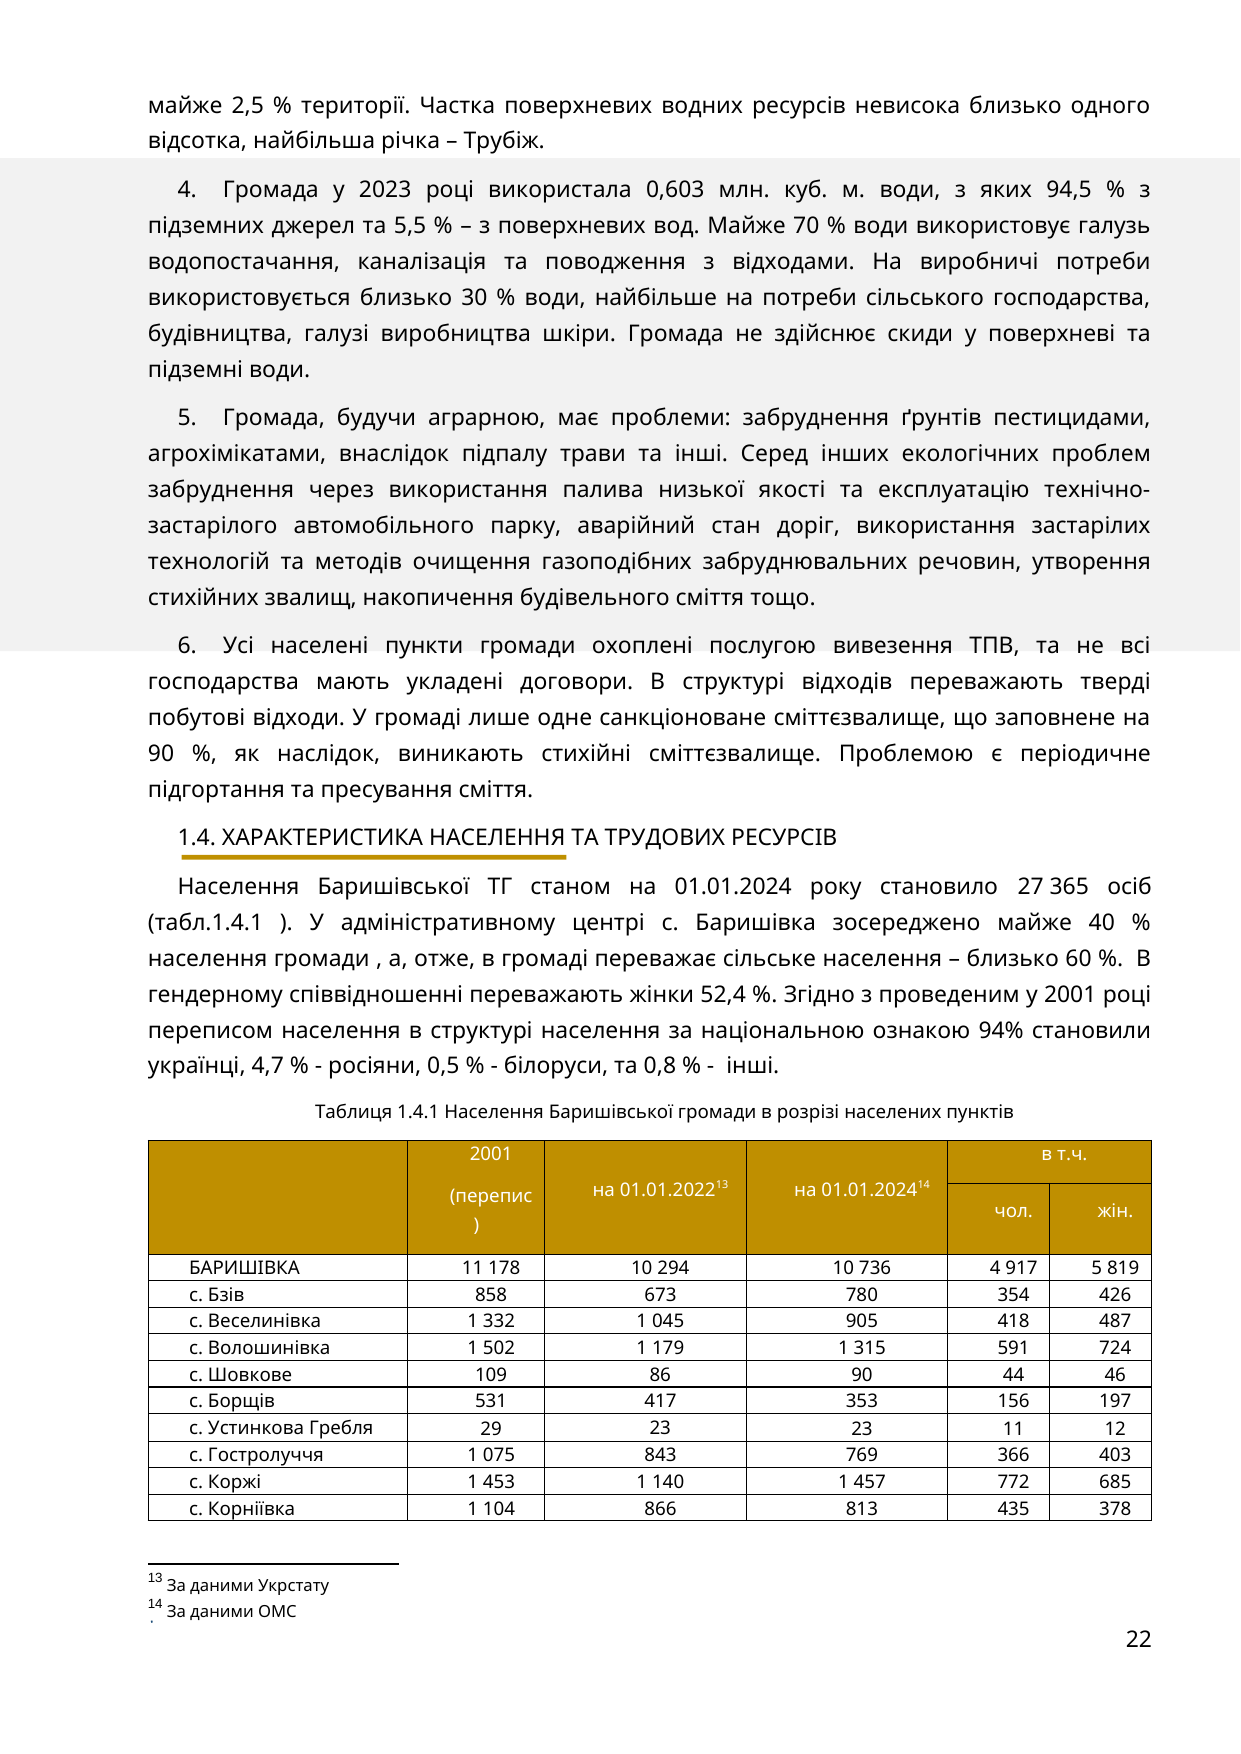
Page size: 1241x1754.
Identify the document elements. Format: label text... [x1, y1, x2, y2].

table_cell 366 [948, 1442, 1049, 1467]
table_cell с. Корніївка [149, 1495, 407, 1520]
table_cell с. Устинкова Гребля [149, 1414, 407, 1441]
table_cell 1 502 [408, 1334, 544, 1360]
table_cell 90 [747, 1361, 947, 1386]
table_cell 10 294 [545, 1255, 746, 1280]
table_cell с. Шовкове [149, 1361, 407, 1386]
table_cell 673 [545, 1281, 746, 1307]
table_cell чол. [948, 1184, 1049, 1254]
table_cell 10 736 [747, 1255, 947, 1280]
table_cell 435 [948, 1495, 1049, 1520]
table_cell 353 [747, 1388, 947, 1413]
table_header 2001 (перепис) [408, 1141, 544, 1254]
table_cell 858 [408, 1281, 544, 1307]
table_cell 11 [948, 1414, 1049, 1441]
table_cell 724 [1050, 1334, 1151, 1360]
table_header на 01.01.2024 [747, 1141, 947, 1254]
subtitle 1.4. ХАРАКТЕРИСТИКА НАСЕЛЕННЯ ТА ТРУДОВИХ РЕСУРСІВ [148, 821, 1152, 853]
table_cell 591 [948, 1334, 1049, 1360]
text Населення Баришівської ТГ станом на 01.01.2024 року становило 27 365 осіб (табл.1.4.1 ). У адміністративному центрі с. Баришівка зосереджено майже 40 % населення громади , а, отже, в громаді переважає сільське населення – близько 60 %. В гендерному співвідношенні переважають жінки 52,4 %. Згідно з проведеним у 2001 році переписом населення в структурі населення за національною ознакою 94% становили українці, 4,7 % - росіяни, 0,5 % - білоруси, та 0,8 % - інші. [148, 870, 1152, 1081]
table_cell 23 [747, 1414, 947, 1441]
table_cell 769 [747, 1442, 947, 1467]
table_cell 843 [545, 1442, 746, 1467]
table_cell с. Гостролуччя [149, 1442, 407, 1467]
text Таблиця 1.4.1 Населення Баришівської громади в розрізі населених пунктів [148, 1098, 1152, 1123]
list Усі населені пункти громади охоплені послугою вивезення ТПВ, та не всі господарства мають укладені договори. В структурі відходів переважають тверді побутові відходи. У громаді лише одне санкціоноване сміттєзвалище, що заповнене на 90 %, як наслідок, виникають стихійні сміттєзвалище. Проблемою є періодичне підгортання та пресування сміття. [148, 629, 1152, 804]
list Громада, будучи аграрною, має проблеми: забруднення ґрунтів пестицидами, агрохімікатами, внаслідок підпалу трави та інші. Серед інших екологічних проблем забруднення через використання палива низької якості та експлуатацію технічно-застарілого автомобільного парку, аварійний стан доріг, використання застарілих технологій та методів очищення газоподібних забруднювальних речовин, утворення стихійних звалищ, накопичення будівельного сміття тощо. [148, 401, 1152, 612]
table_cell с. Борщів [149, 1388, 407, 1413]
table_cell 813 [747, 1495, 947, 1520]
table_cell 4 917 [948, 1255, 1049, 1280]
table_header в т.ч. [948, 1141, 1151, 1183]
table_cell 685 [1050, 1468, 1151, 1494]
table_cell 11 178 [408, 1255, 544, 1280]
table_cell с. Бзів [149, 1281, 407, 1307]
table_cell с. Коржі [149, 1468, 407, 1494]
table_cell 1 140 [545, 1468, 746, 1494]
table_cell 1 315 [747, 1334, 947, 1360]
table_cell 5 819 [1050, 1255, 1151, 1280]
table_cell 46 [1050, 1361, 1151, 1386]
table_header на 01.01.2022 [545, 1141, 746, 1254]
table_cell 354 [948, 1281, 1049, 1307]
table_cell жін. [1050, 1184, 1151, 1254]
table_cell 1 104 [408, 1495, 544, 1520]
table_cell 772 [948, 1468, 1049, 1494]
table_cell 1 075 [408, 1442, 544, 1467]
table_cell 780 [747, 1281, 947, 1307]
table_cell 1 179 [545, 1334, 746, 1360]
table_cell 1 045 [545, 1308, 746, 1333]
table_cell 866 [545, 1495, 746, 1520]
table_cell 29 [408, 1414, 544, 1441]
table_cell 1 457 [747, 1468, 947, 1494]
table_cell 1 332 [408, 1308, 544, 1333]
table_cell 531 [408, 1388, 544, 1413]
table_header [149, 1141, 407, 1254]
table_cell 487 [1050, 1308, 1151, 1333]
table_cell 418 [948, 1308, 1049, 1333]
table_cell 12 [1050, 1414, 1151, 1441]
table_cell 417 [545, 1388, 746, 1413]
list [148, 88, 1152, 156]
table_cell 378 [1050, 1495, 1151, 1520]
table_cell 403 [1050, 1442, 1151, 1467]
table_cell 86 [545, 1361, 746, 1386]
table_cell 1 453 [408, 1468, 544, 1494]
table_cell 23 [545, 1414, 746, 1441]
table_cell 426 [1050, 1281, 1151, 1307]
table_cell 197 [1050, 1388, 1151, 1413]
table_cell 109 [408, 1361, 544, 1386]
table_cell 44 [948, 1361, 1049, 1386]
table_cell 905 [747, 1308, 947, 1333]
table_cell с. Волошинівка [149, 1334, 407, 1360]
table_cell с. Веселинівка [149, 1308, 407, 1333]
list Громада у 2023 році використала 0,603 млн. куб. м. води, з яких 94,5 % з підземних джерел та 5,5 % – з поверхневих вод. Майже 70 % води використовує галузь водопостачання, каналізація та поводження з відходами. На виробничі потреби використовується близько 30 % води, найбільше на потреби сільського господарства, будівництва, галузі виробництва шкіри. Громада не здійснює скиди у поверхневі та підземні води. [148, 173, 1152, 384]
table_cell 156 [948, 1388, 1049, 1413]
table_cell БАРИШІВКА [149, 1255, 407, 1280]
